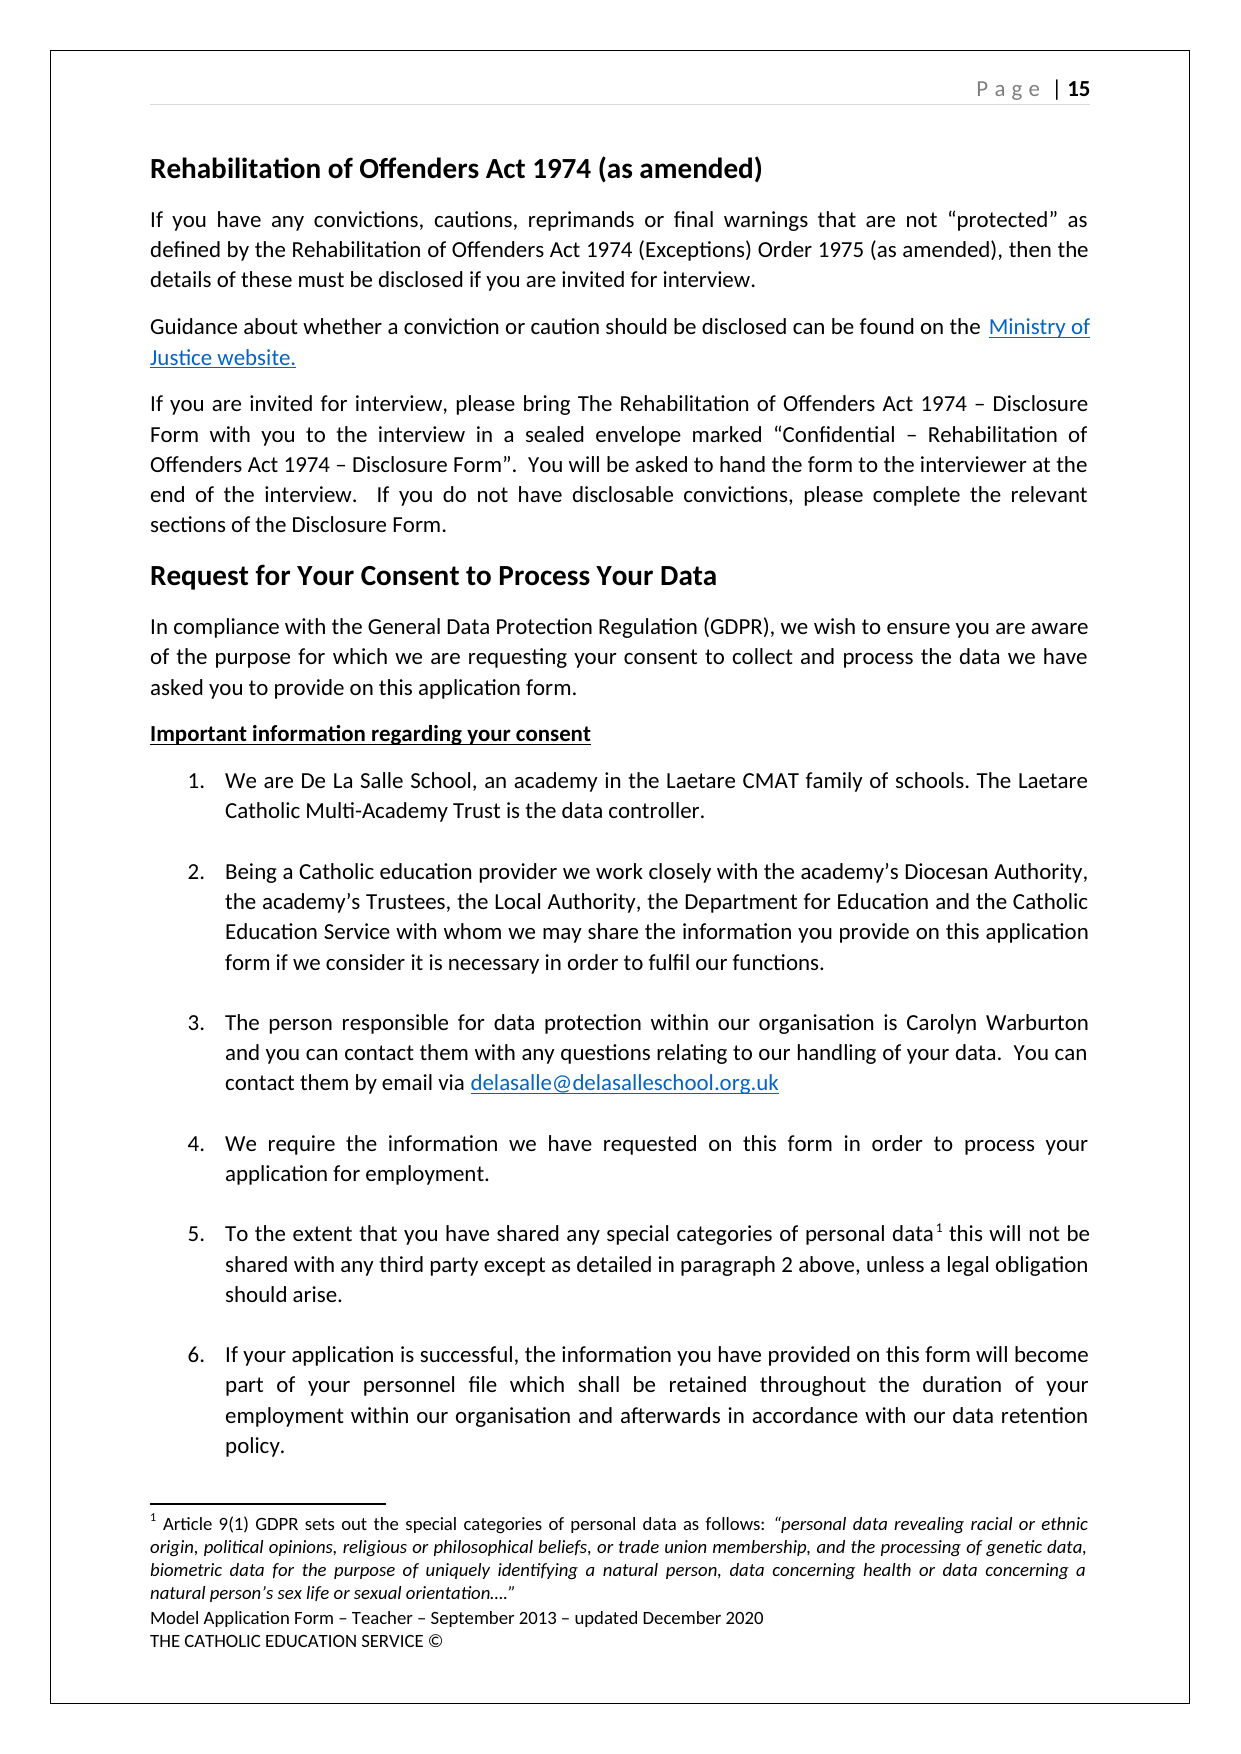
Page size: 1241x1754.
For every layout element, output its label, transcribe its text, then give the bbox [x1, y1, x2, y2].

text Guidance about whether a conviction or caution should be disclosed can be found on the Ministry of Justice website. [150, 312, 1090, 371]
list Being a Catholic education provider we work closely with the academy’s Diocesan Authority, the academy’s Trustees, the Local Authority, the Department for Education and the Catholic Education Service with whom we may share the information you provide on this application form if we consider it is necessary in order to fulfil our functions. [187, 857, 1090, 976]
list The person responsible for data protection within our organisation is Carolyn Warburton and you can contact them with any questions relating to our handling of your data. You can contact them by email via delasalle@delasalleschool.org.uk [187, 1008, 1090, 1097]
list To the extent that you have shared any special categories of personal data this will not be shared with any third party except as detailed in paragraph 2 above, unless a legal obligation should arise. [187, 1219, 1090, 1308]
list If your application is successful, the information you have provided on this form will become part of your personnel file which shall be retained throughout the duration of your employment within our organisation and afterwards in accordance with our data retention policy. [187, 1340, 1090, 1459]
list We require the information we have requested on this form in order to process your application for employment. [187, 1129, 1090, 1187]
text If you are invited for interview, please bring The Rehabilitation of Offenders Act 1974 – Disclosure Form with you to the interview in a sealed envelope marked “Confidential – Rehabilitation of Offenders Act 1974 – Disclosure Form”. You will be asked to hand the form to the interviewer at the end of the interview. If you do not have disclosable convictions, please complete the relevant sections of the Disclosure Form. [150, 389, 1090, 538]
text Rehabilitation of Offenders Act 1974 (as amended) [150, 150, 1090, 186]
text If you have any convictions, cautions, reprimands or final warnings that are not “protected” as defined by the Rehabilitation of Offenders Act 1974 (Exceptions) Order 1975 (as amended), then the details of these must be disclosed if you are invited for interview. [150, 205, 1090, 293]
text Important information regarding your consent [150, 719, 1090, 748]
text Request for Your Consent to Process Your Data [150, 557, 1090, 593]
list We are De La Salle School, an academy in the Laetare CMAT family of schools. The Laetare Catholic Multi-Academy Trust is the data controller. [187, 766, 1090, 825]
text In compliance with the General Data Protection Regulation (GDPR), we wish to ensure you are aware of the purpose for which we are requesting your consent to collect and process the data we have asked you to provide on this application form. [150, 612, 1090, 701]
